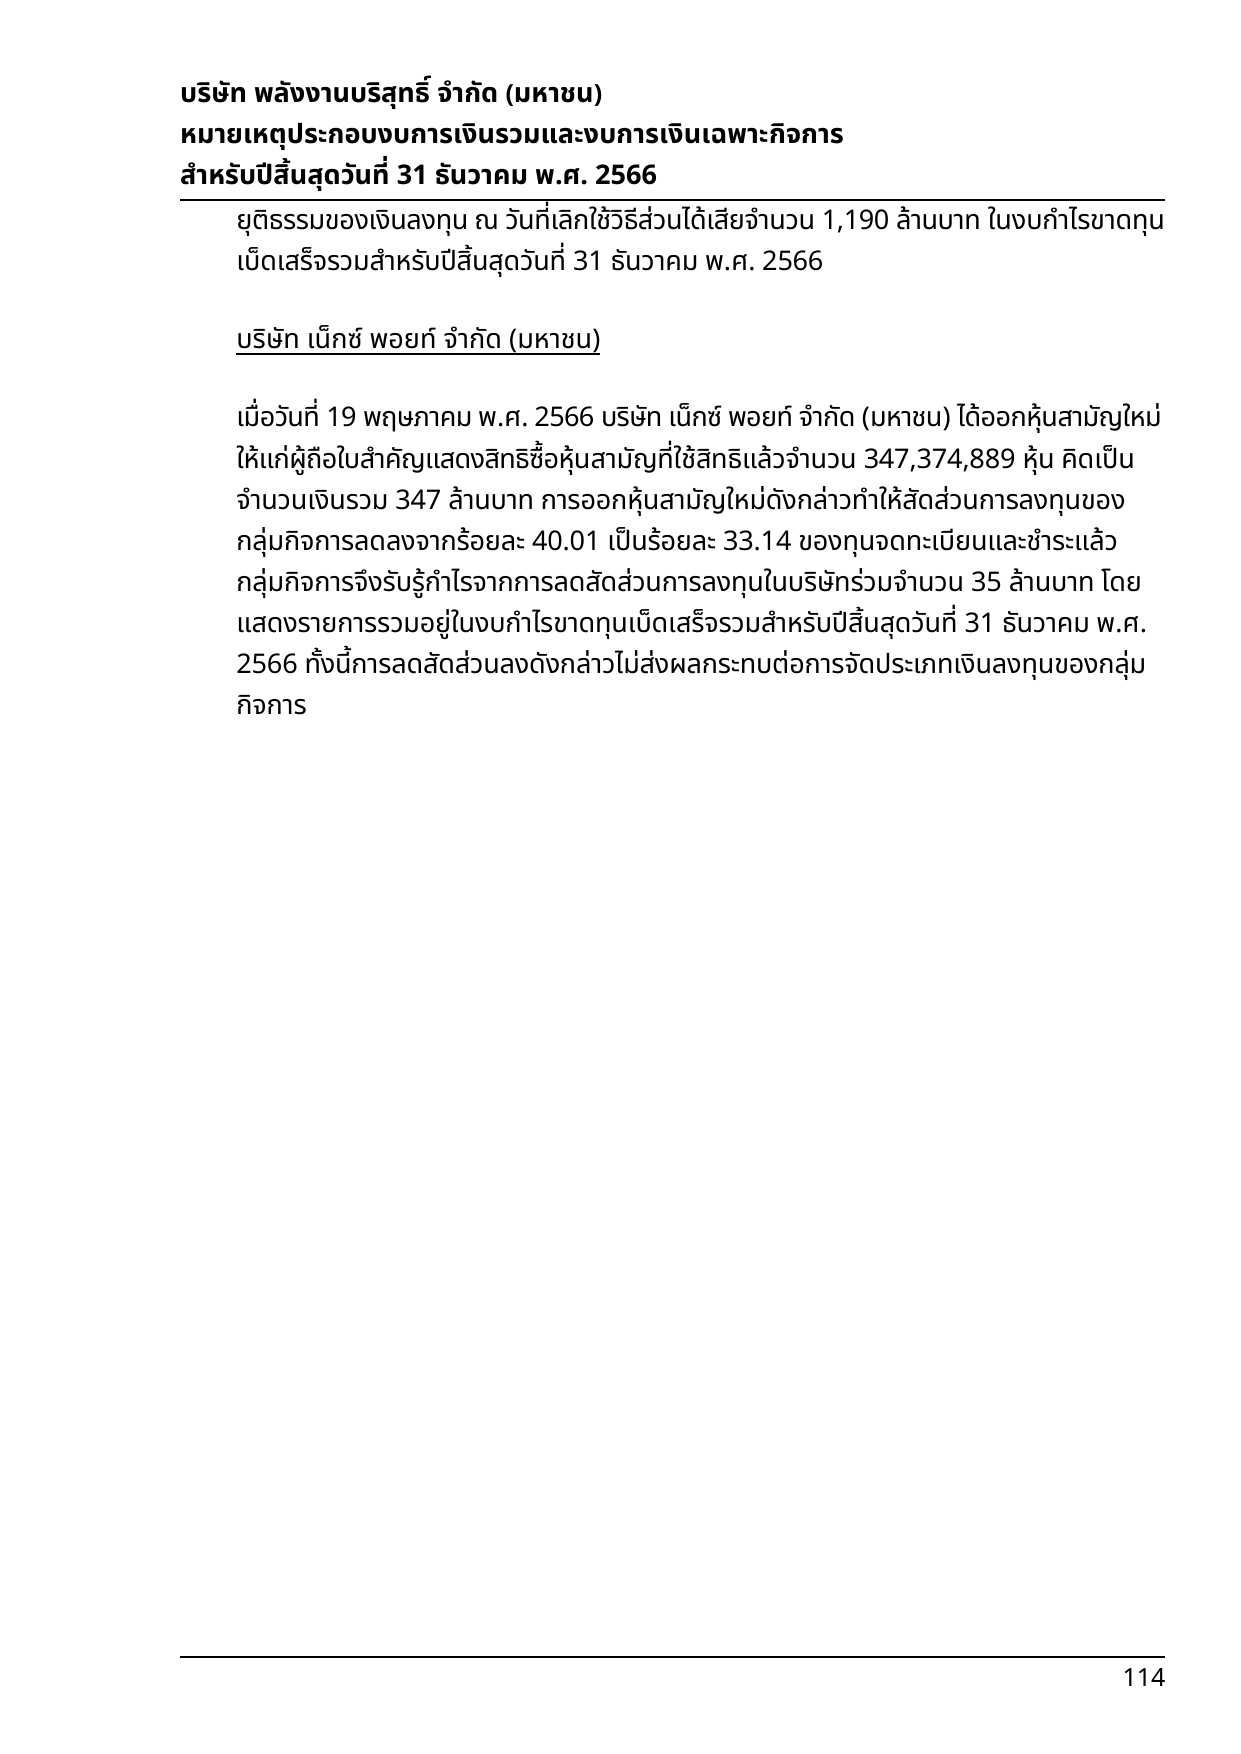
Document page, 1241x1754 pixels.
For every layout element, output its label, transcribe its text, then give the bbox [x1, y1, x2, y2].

text เมื่อวันที่ 19 พฤษภาคม พ.ศ. 2566 บริษัท เน็กซ์ พอยท์ จำกัด (มหาชน) ได้ออกหุ้นสามัญใหม่ให้แก่ผู้ถือใบสำคัญแสดงสิทธิซื้อหุ้นสามัญที่ใช้สิทธิแล้วจำนวน 347,374,889 หุ้น คิดเป็นจำนวนเงินรวม 347 ล้านบาท การออกหุ้นสามัญใหม่ดังกล่าวทำให้สัดส่วนการลงทุนของกลุ่มกิจการลดลงจากร้อยละ 40.01 เป็นร้อยละ 33.14 ของทุนจดทะเบียนและชำระแล้ว กลุ่มกิจการจึงรับรู้กำไรจากการลดสัดส่วนการลงทุนในบริษัทร่วมจำนวน 35 ล้านบาท โดยแสดงรายการรวมอยู่ในงบกำไรขาดทุนเบ็ดเสร็จรวมสำหรับปีสิ้นสุดวันที่ 31 ธันวาคม พ.ศ. 2566 ทั้งนี้การลดสัดส่วนลงดังกล่าวไม่ส่งผลกระทบต่อการจัดประเภทเงินลงทุนของกลุ่มกิจการ [236, 398, 1165, 727]
text บริษัท เน็กซ์ พอยท์ จำกัด (มหาชน) [236, 320, 1165, 361]
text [236, 201, 1165, 283]
